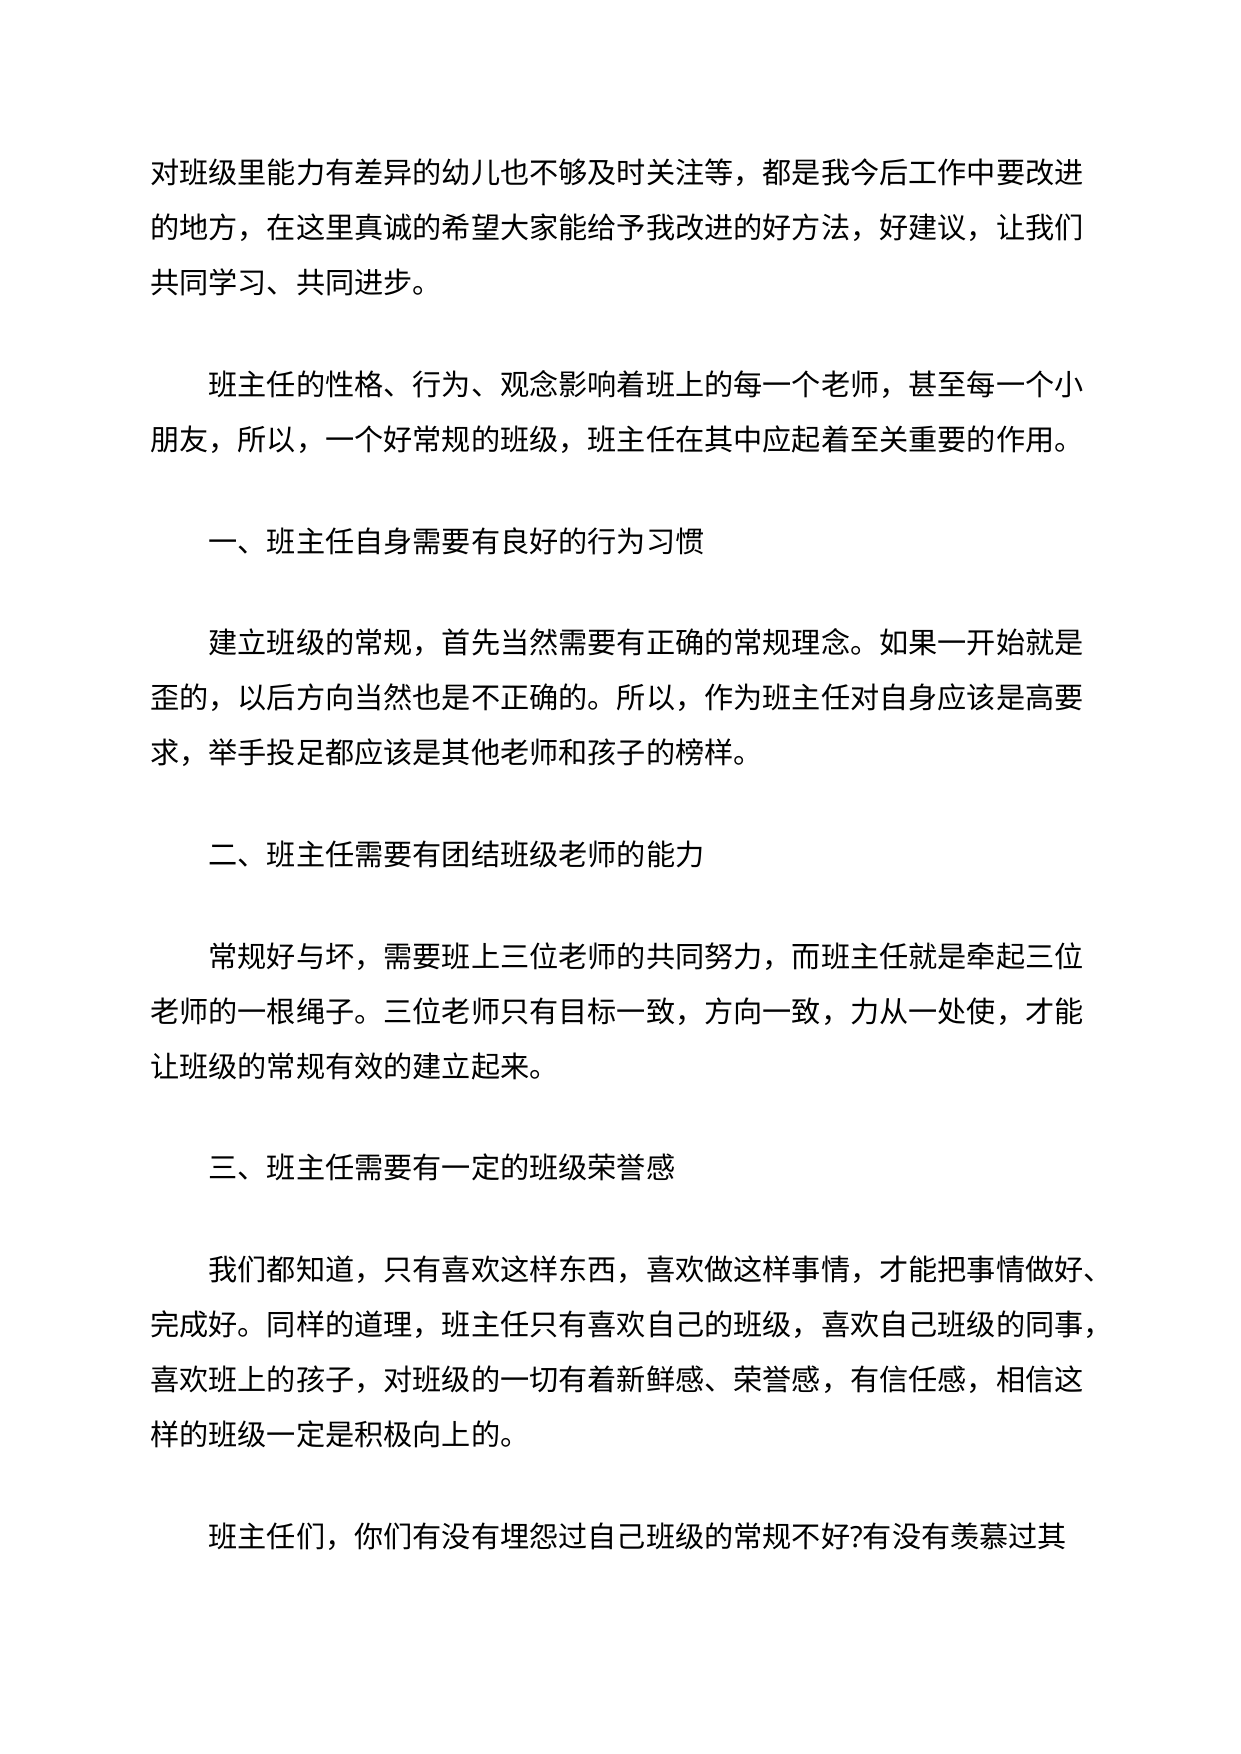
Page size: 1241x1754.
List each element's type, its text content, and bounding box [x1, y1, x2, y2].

text 我们都知道，只有喜欢这样东西，喜欢做这样事情，才能把事情做好、完成好。同样的道理，班主任只有喜欢自己的班级，喜欢自己班级的同事，喜欢班上的孩子，对班级的一切有着新鲜感、荣誉感，有信任感，相信这样的班级一定是积极向上的。 [150, 1247, 1090, 1454]
text 三、班主任需要有一定的班级荣誉感 [150, 1145, 1090, 1187]
text 建立班级的常规，首先当然需要有正确的常规理念。如果一开始就是歪的，以后方向当然也是不正确的。所以，作为班主任对自身应该是高要求，举手投足都应该是其他老师和孩子的榜样。 [150, 620, 1090, 772]
text 班主任的性格、行为、观念影响着班上的每一个老师，甚至每一个小朋友，所以，一个好常规的班级，班主任在其中应起着至关重要的作用。 [150, 362, 1090, 459]
text 二、班主任需要有团结班级老师的能力 [150, 832, 1090, 874]
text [150, 1513, 1090, 1556]
text 常规好与坏，需要班上三位老师的共同努力，而班主任就是牵起三位老师的一根绳子。三位老师只有目标一致，方向一致，力从一处使，才能让班级的常规有效的建立起来。 [150, 933, 1090, 1085]
text 一、班主任自身需要有良好的行为习惯 [150, 518, 1090, 561]
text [150, 150, 1090, 302]
